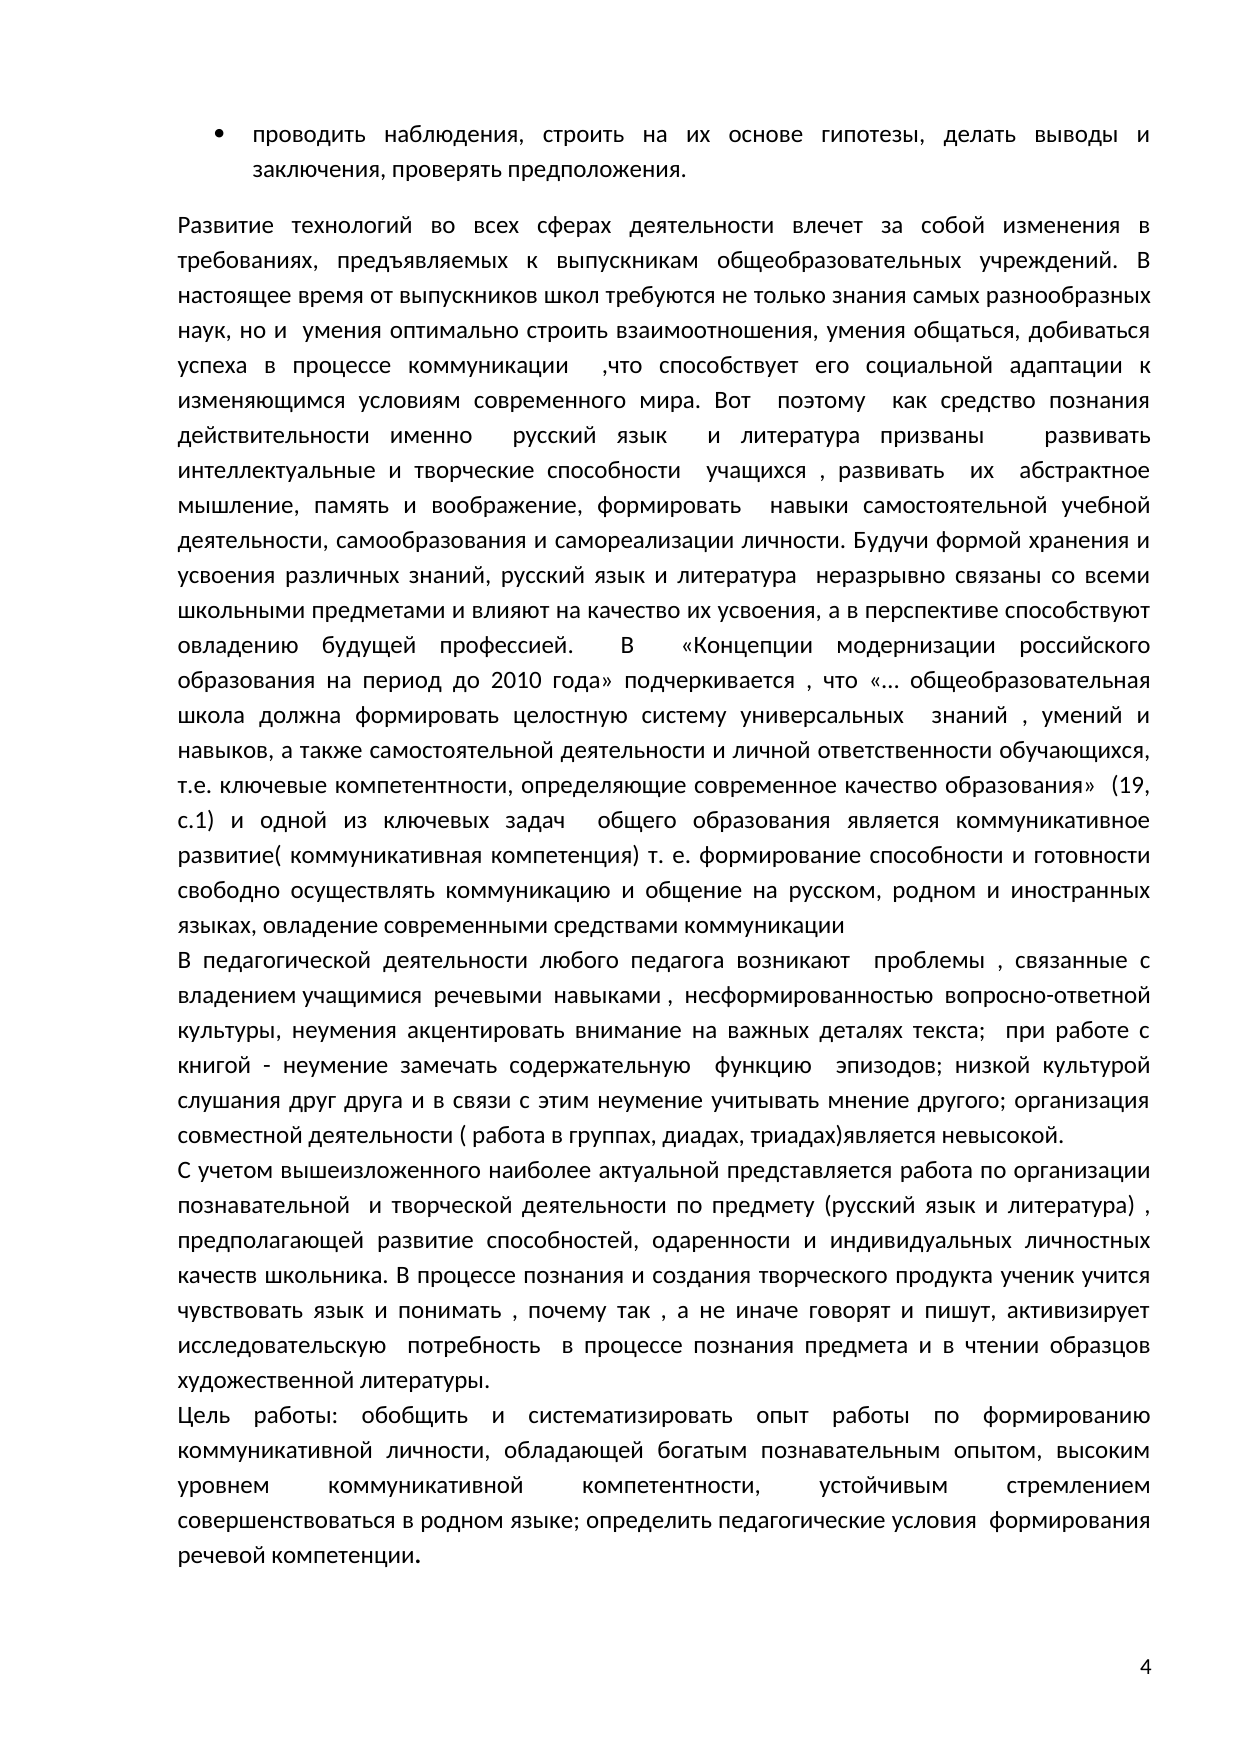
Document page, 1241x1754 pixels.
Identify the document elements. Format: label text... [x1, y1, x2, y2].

list проводить наблюдения, строить на их основе гипотезы, делать выводы и заключения, проверять предположения. [215, 118, 1152, 184]
text Развитие технологий во всех сферах деятельности влечет за собой изменения в требованиях, предъявляемых к выпускникам общеобразовательных учреждений. В настоящее время от выпускников школ требуются не только знания самых разнообразных наук, но и умения оптимально строить взаимоотношения, умения общаться, добиваться успеха в процессе коммуникации ,что способствует его социальной адаптации к изменяющимся условиям современного мира. Вот поэтому как средство познания действительности именно русский язык и литература призваны развивать интеллектуальные и творческие способности учащихся , развивать их абстрактное мышление, память и воображение, формировать навыки самостоятельной учебной деятельности, самообразования и самореализации личности. Будучи формой хранения и усвоения различных знаний, русский язык и литература неразрывно связаны со всеми школьными предметами и влияют на качество их усвоения, а в перспективе способствуют овладению будущей профессией. В «Концепции модернизации российского образования на период до 2010 года» подчеркивается , что «… общеобразовательная школа должна формировать целостную систему универсальных знаний , умений и навыков, а также самостоятельной деятельности и личной ответственности обучающихся, т.е. ключевые компетентности, определяющие современное качество образования» (19, с.1) и одной из ключевых задач общего образования является коммуникативное развитие( коммуникативная компетенция) т. е. формирование способности и готовности свободно осуществлять коммуникацию и общение на русском, родном и иностранных языках, овладение современными средствами коммуникации [177, 209, 1152, 939]
text С учетом вышеизложенного наиболее актуальной представляется работа по организации познавательной и творческой деятельности по предмету (русский язык и литература) , предполагающей развитие способностей, одаренности и индивидуальных личностных качеств школьника. В процессе познания и создания творческого продукта ученик учится чувствовать язык и понимать , почему так , а не иначе говорят и пишут, активизирует исследовательскую потребность в процессе познания предмета и в чтении образцов художественной литературы. [177, 1154, 1152, 1394]
text В педагогической деятельности любого педагога возникают проблемы , связанные с владением учащимися речевыми навыками , несформированностью вопросно-ответной культуры, неумения акцентировать внимание на важных деталях текста; при работе с книгой - неумение замечать содержательную функцию эпизодов; низкой культурой слушания друг друга и в связи с этим неумение учитывать мнение другого; организация совместной деятельности ( работа в группах, диадах, триадах)является невысокой. [177, 944, 1152, 1149]
text Цель работы: обобщить и систематизировать опыт работы по формированию коммуникативной личности, обладающей богатым познавательным опытом, высоким уровнем коммуникативной компетентности, устойчивым стремлением совершенствоваться в родном языке; определить педагогические условия формирования речевой компетенции. [177, 1399, 1152, 1569]
